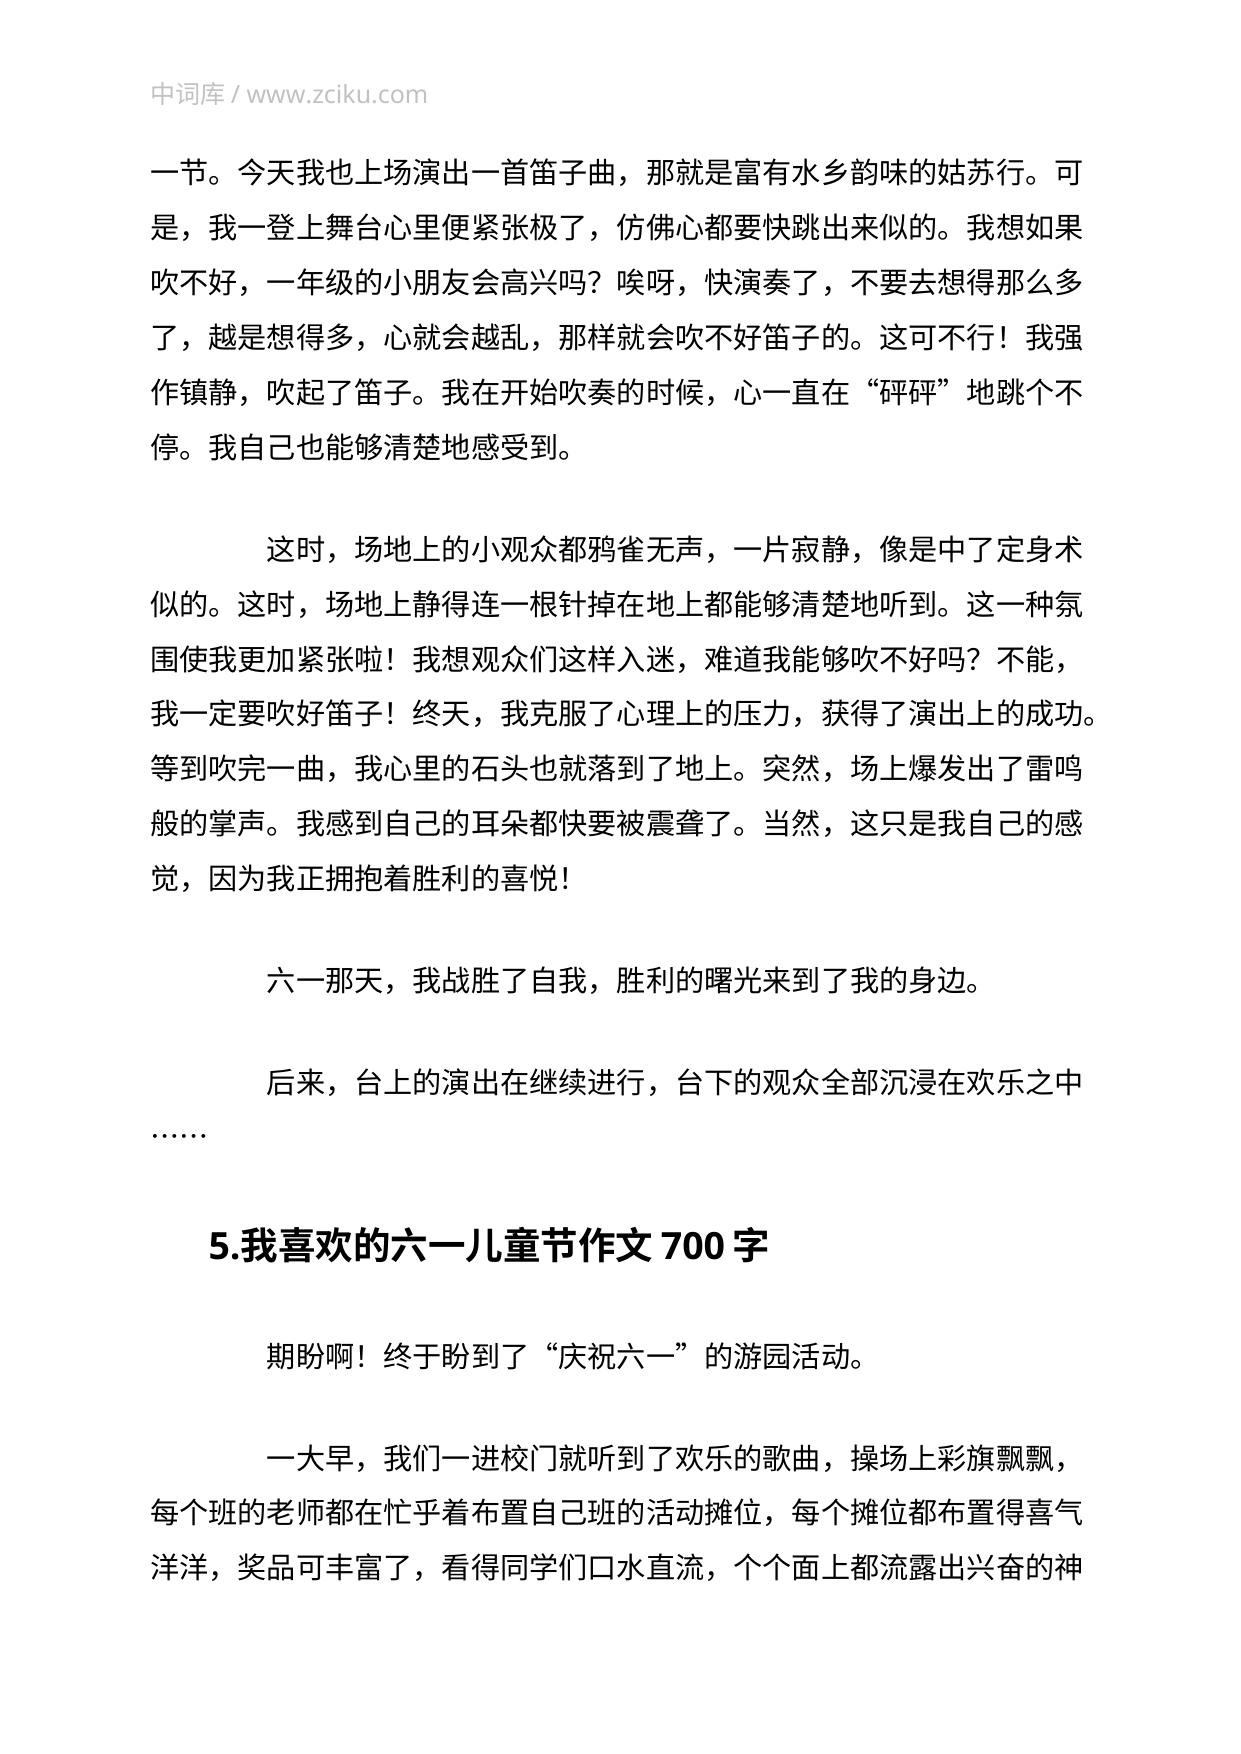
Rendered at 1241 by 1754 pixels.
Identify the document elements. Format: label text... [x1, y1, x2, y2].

text 期盼啊！终于盼到了“庆祝六一”的游园活动。 [150, 1333, 1090, 1376]
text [150, 1435, 1090, 1587]
text 5.我喜欢的六一儿童节作文700字 [150, 1216, 1090, 1270]
text 后来，台上的演出在继续进行，台下的观众全部沉浸在欢乐之中…… [150, 1059, 1090, 1156]
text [150, 150, 1090, 467]
text 这时，场地上的小观众都鸦雀无声，一片寂静，像是中了定身术似的。这时，场地上静得连一根针掉在地上都能够清楚地听到。这一种氛围使我更加紧张啦！我想观众们这样入迷，难道我能够吹不好吗？不能，我一定要吹好笛子！终天，我克服了心理上的压力，获得了演出上的成功。等到吹完一曲，我心里的石头也就落到了地上。突然，场上爆发出了雷鸣般的掌声。我感到自己的耳朵都快要被震聋了。当然，这只是我自己的感觉，因为我正拥抱着胜利的喜悦！ [150, 526, 1090, 898]
text 六一那天，我战胜了自我，胜利的曙光来到了我的身边。 [150, 957, 1090, 1000]
